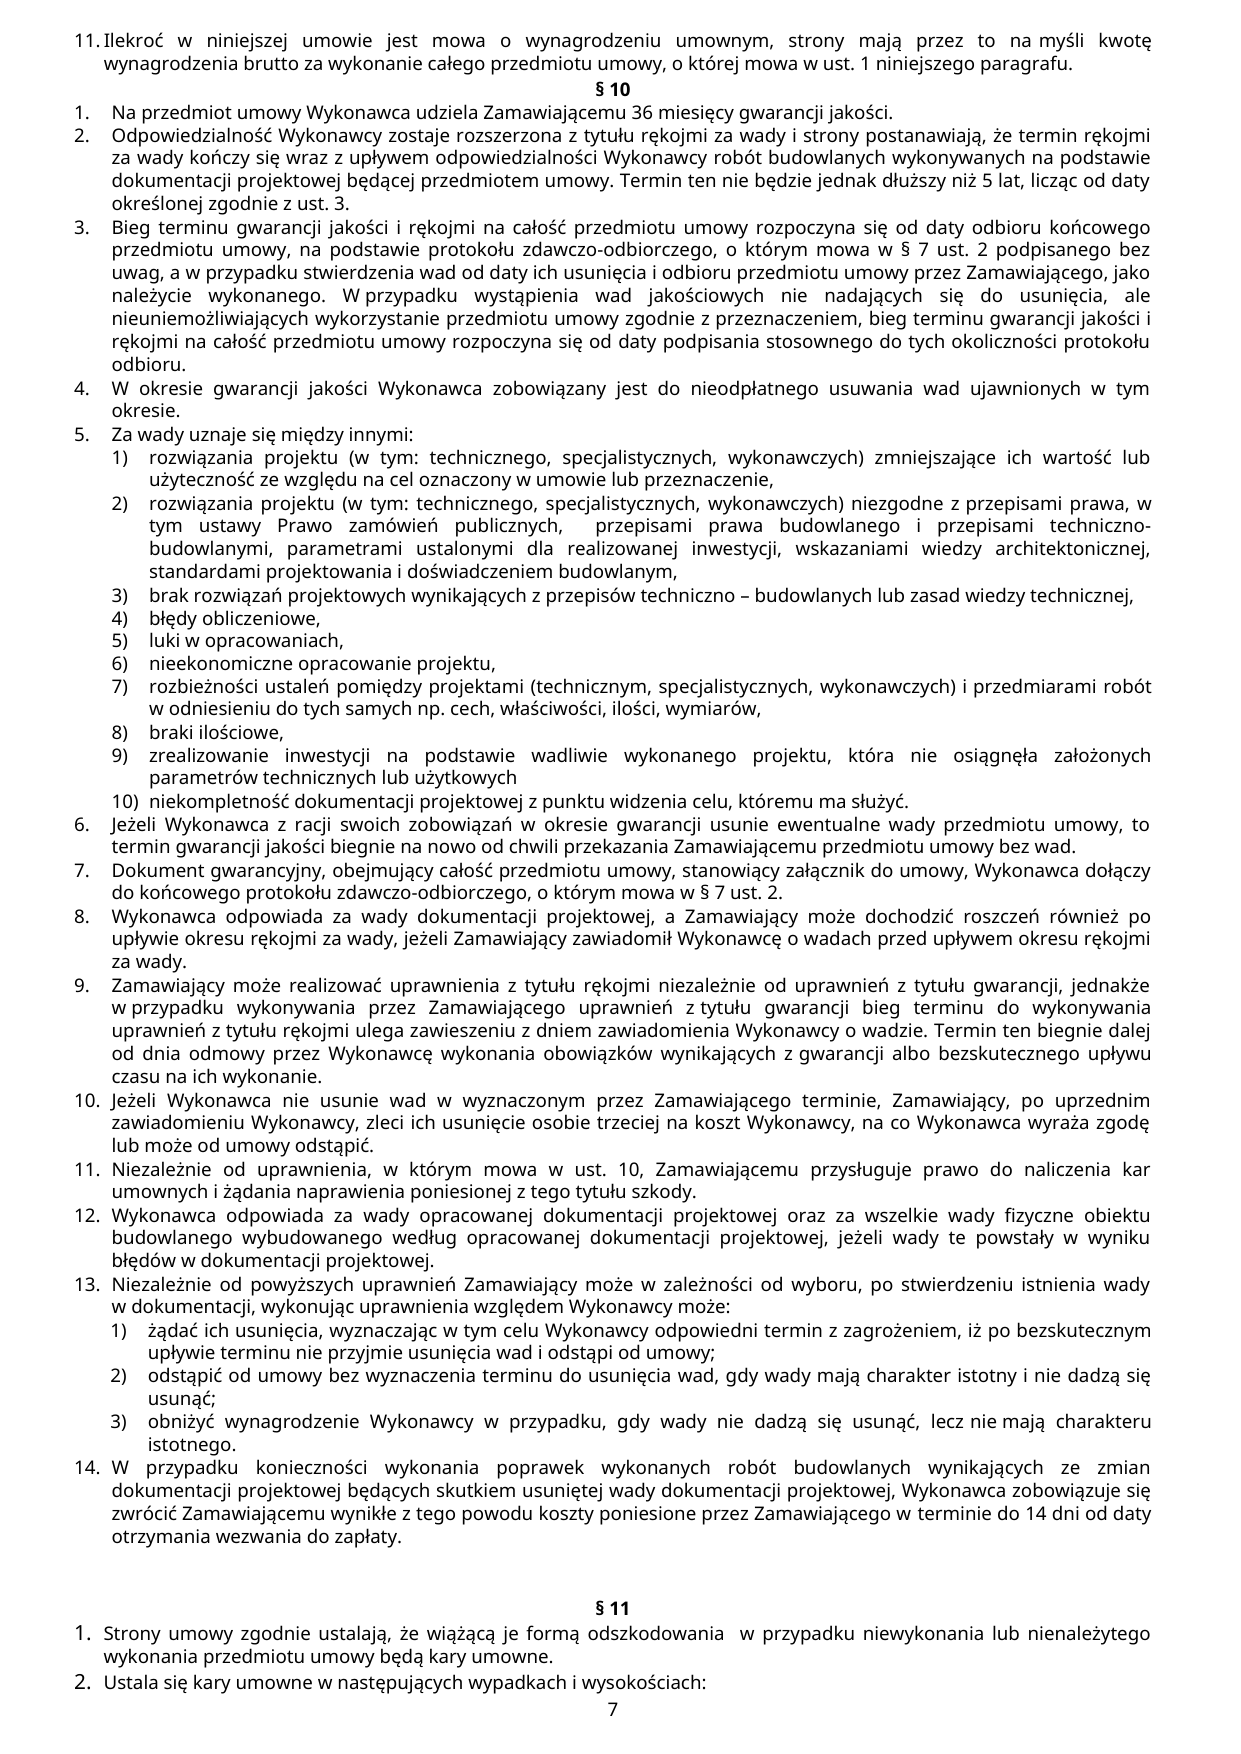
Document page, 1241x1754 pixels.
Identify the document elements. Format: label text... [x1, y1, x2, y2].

list Wykonawca odpowiada za wady opracowanej dokumentacji projektowej oraz za wszelkie wady fizyczne obiektu budowlanego wybudowanego według opracowanej dokumentacji projektowej, jeżeli wady te powstały w wyniku błędów w dokumentacji projektowej. [74, 1204, 1152, 1273]
list rozbieżności ustaleń pomiędzy projektami (technicznym, specjalistycznych, wykonawczych) i przedmiarami robót w odniesieniu do tych samych np. cech, właściwości, ilości, wymiarów, [111, 675, 1152, 721]
list błędy obliczeniowe, [111, 607, 1152, 629]
list braki ilościowe, [111, 721, 1152, 744]
list Jeżeli Wykonawca nie usunie wad w wyznaczonym przez Zamawiającego terminie, Zamawiający, po uprzednim zawiadomieniu Wykonawcy, zleci ich usunięcie osobie trzeciej na koszt Wykonawcy, na co Wykonawca wyraża zgodę lub może od umowy odstąpić. [74, 1089, 1152, 1158]
list Na przedmiot umowy Wykonawca udziela Zamawiającemu 36 miesięcy gwarancji jakości. [74, 101, 1152, 124]
list Wykonawca odpowiada za wady dokumentacji projektowej, a Zamawiający może dochodzić roszczeń również po upływie okresu rękojmi za wady, jeżeli Zamawiający zawiadomił Wykonawcę o wadach przed upływem okresu rękojmi za wady. [74, 905, 1152, 974]
list Za wady uznaje się między innymi: [74, 423, 1152, 446]
list rozwiązania projektu (w tym: technicznego, specjalistycznych, wykonawczych) niezgodne z przepisami prawa, w tym ustawy Prawo zamówień publicznych, przepisami prawa budowlanego i przepisami techniczno-budowlanymi, parametrami ustalonymi dla realizowanej inwestycji, wskazaniami wiedzy architektonicznej, standardami projektowania i doświadczeniem budowlanym, [111, 492, 1152, 584]
list brak rozwiązań projektowych wynikających z przepisów techniczno – budowlanych lub zasad wiedzy technicznej, [111, 584, 1152, 607]
list zrealizowanie inwestycji na podstawie wadliwie wykonanego projektu, która nie osiągnęła założonych parametrów technicznych lub użytkowych [111, 744, 1152, 790]
list Bieg terminu gwarancji jakości i rękojmi na całość przedmiotu umowy rozpoczyna się od daty odbioru końcowego przedmiotu umowy, na podstawie protokołu zdawczo-odbiorczego, o którym mowa w § 7 ust. 2 podpisanego bez uwag, a w przypadku stwierdzenia wad od daty ich usunięcia i odbioru przedmiotu umowy przez Zamawiającego, jako należycie wykonanego. W przypadku wystąpienia wad jakościowych nie nadających się do usunięcia, ale nieuniemożliwiających wykorzystanie przedmiotu umowy zgodnie z przeznaczeniem, bieg terminu gwarancji jakości i rękojmi na całość przedmiotu umowy rozpoczyna się od daty podpisania stosownego do tych okoliczności protokołu odbioru. [74, 216, 1152, 377]
list W okresie gwarancji jakości Wykonawca zobowiązany jest do nieodpłatnego usuwania wad ujawnionych w tym okresie. [74, 377, 1152, 423]
text § 11 [74, 1597, 1152, 1620]
list luki w opracowaniach, [111, 629, 1152, 652]
list niekompletność dokumentacji projektowej z punktu widzenia celu, któremu ma służyć. [111, 790, 1152, 813]
list rozwiązania projektu (w tym: technicznego, specjalistycznych, wykonawczych) zmniejszające ich wartość lub użyteczność ze względu na cel oznaczony w umowie lub przeznaczenie, [111, 446, 1152, 492]
list Jeżeli Wykonawca z racji swoich zobowiązań w okresie gwarancji usunie ewentualne wady przedmiotu umowy, to termin gwarancji jakości biegnie na nowo od chwili przekazania Zamawiającemu przedmiotu umowy bez wad. [74, 813, 1152, 859]
list obniżyć wynagrodzenie Wykonawcy w przypadku, gdy wady nie dadzą się usunąć, lecz nie mają charakteru istotnego. [110, 1411, 1152, 1456]
list Zamawiający może realizować uprawnienia z tytułu rękojmi niezależnie od uprawnień z tytułu gwarancji, jednakże w przypadku wykonywania przez Zamawiającego uprawnień z tytułu gwarancji bieg terminu do wykonywania uprawnień z tytułu rękojmi ulega zawieszeniu z dniem zawiadomienia Wykonawcy o wadzie. Termin ten biegnie dalej od dnia odmowy przez Wykonawcę wykonania obowiązków wynikających z gwarancji albo bezskutecznego upływu czasu na ich wykonanie. [74, 974, 1152, 1089]
list Niezależnie od powyższych uprawnień Zamawiający może w zależności od wyboru, po stwierdzeniu istnienia wady w dokumentacji, wykonując uprawnienia względem Wykonawcy może: [74, 1273, 1152, 1319]
list nieekonomiczne opracowanie projektu, [111, 652, 1152, 675]
list odstąpić od umowy bez wyznaczenia terminu do usunięcia wad, gdy wady mają charakter istotny i nie dadzą się usunąć; [110, 1364, 1152, 1411]
list Niezależnie od uprawnienia, w którym mowa w ust. 10, Zamawiającemu przysługuje prawo do naliczenia kar umownych i żądania naprawienia poniesionej z tego tytułu szkody. [74, 1158, 1152, 1204]
list Ustala się kary umowne w następujących wypadkach i wysokościach: [74, 1669, 1152, 1694]
list Strony umowy zgodnie ustalają, że wiążącą je formą odszkodowania w przypadku niewykonania lub nienależytego wykonania przedmiotu umowy będą kary umowne. [74, 1620, 1152, 1669]
list Dokument gwarancyjny, obejmujący całość przedmiotu umowy, stanowiący załącznik do umowy, Wykonawca dołączy do końcowego protokołu zdawczo-odbiorczego, o którym mowa w § 7 ust. 2. [74, 859, 1152, 905]
list Odpowiedzialność Wykonawcy zostaje rozszerzona z tytułu rękojmi za wady i strony postanawiają, że termin rękojmi za wady kończy się wraz z upływem odpowiedzialności Wykonawcy robót budowlanych wykonywanych na podstawie dokumentacji projektowej będącej przedmiotem umowy. Termin ten nie będzie jednak dłuższy niż 5 lat, licząc od daty określonej zgodnie z ust. 3. [74, 124, 1152, 216]
list żądać ich usunięcia, wyznaczając w tym celu Wykonawcy odpowiedni termin z zagrożeniem, iż po bezskutecznym upływie terminu nie przyjmie usunięcia wad i odstąpi od umowy; [110, 1319, 1152, 1364]
list Ilekroć w niniejszej umowie jest mowa o wynagrodzeniu umownym, strony mają przez to na myśli kwotę wynagrodzenia brutto za wykonanie całego przedmiotu umowy, o której mowa w ust. 1 niniejszego paragrafu. [74, 29, 1152, 76]
list W przypadku konieczności wykonania poprawek wykonanych robót budowlanych wynikających ze zmian dokumentacji projektowej będących skutkiem usuniętej wady dokumentacji projektowej, Wykonawca zobowiązuje się zwrócić Zamawiającemu wynikłe z tego powodu koszty poniesione przez Zamawiającego w terminie do 14 dni od daty otrzymania wezwania do zapłaty. [74, 1456, 1152, 1548]
text § 10 [74, 78, 1152, 101]
